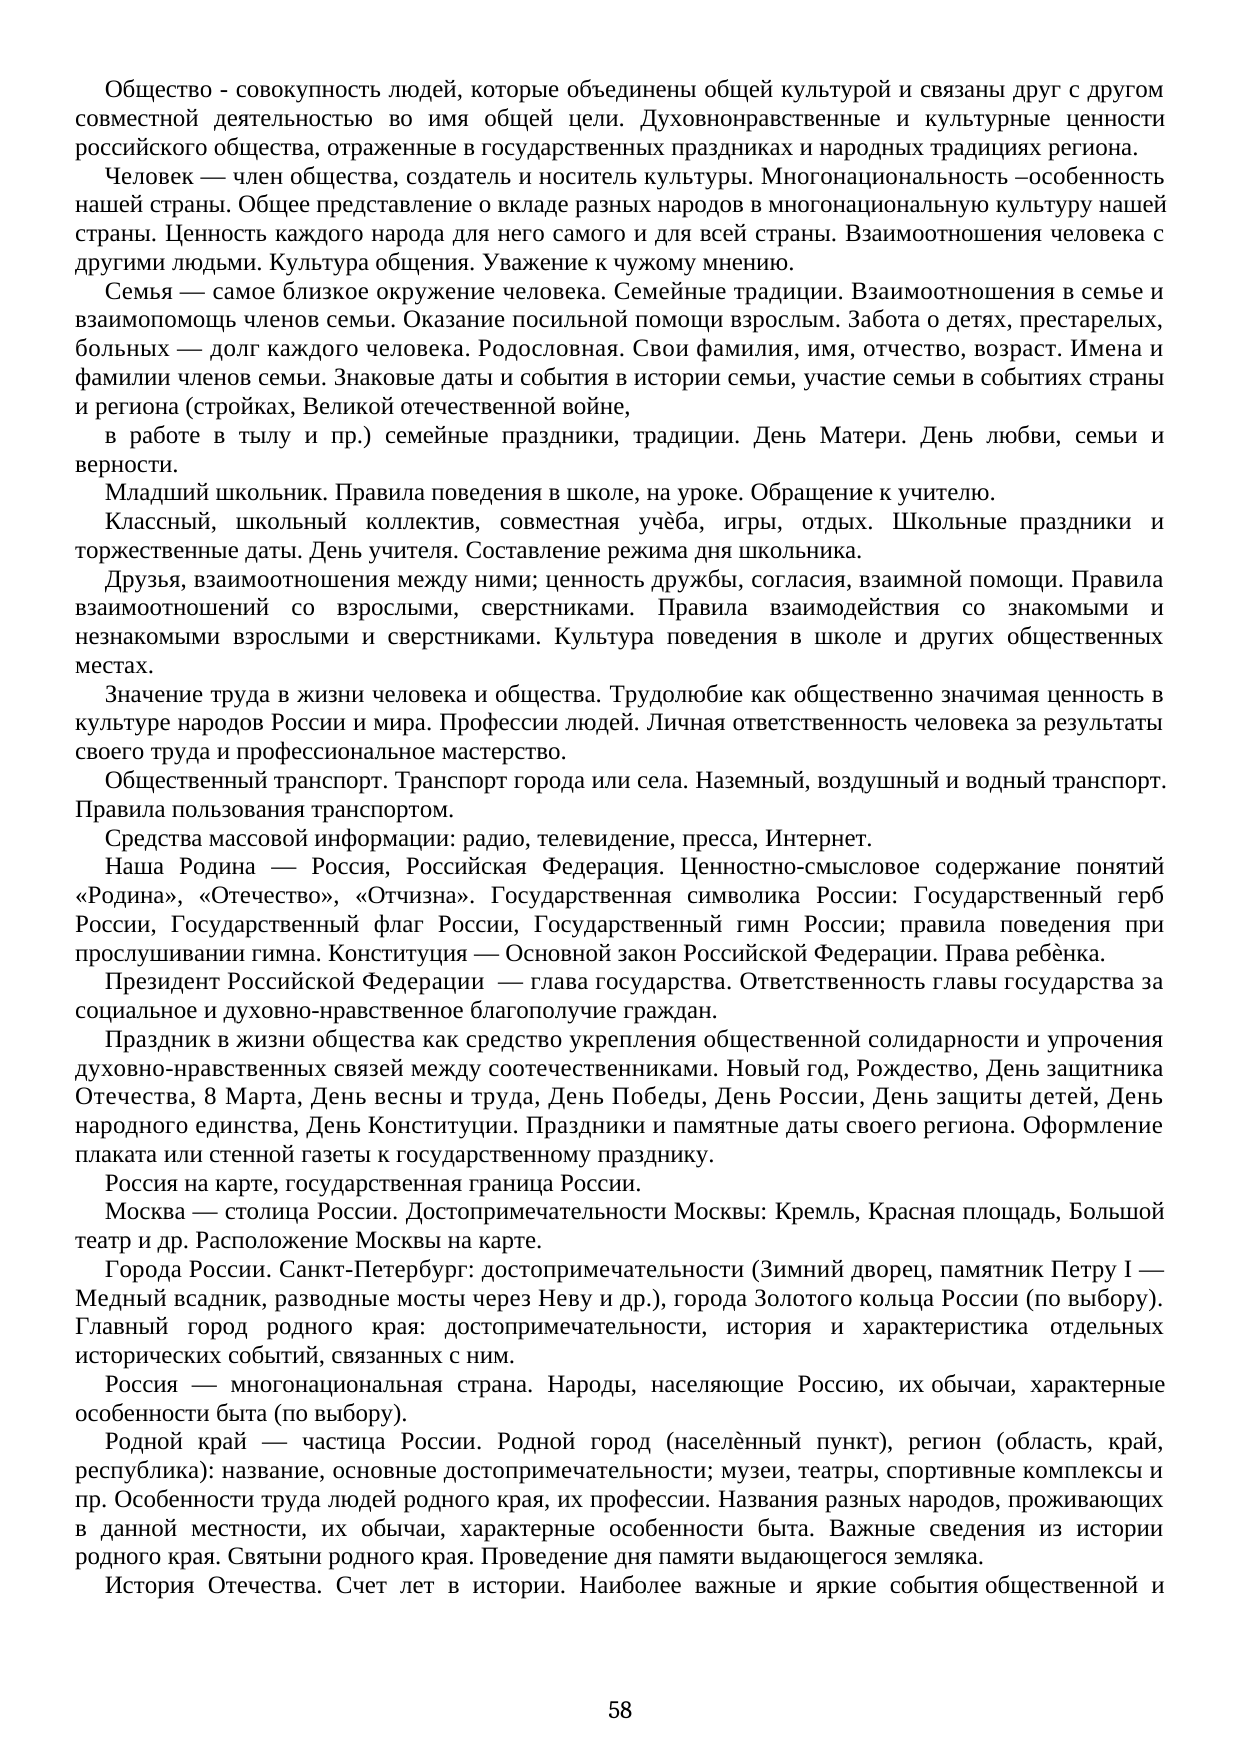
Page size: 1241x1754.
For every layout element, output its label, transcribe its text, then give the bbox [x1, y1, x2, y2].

text в работе в тылу и пр.) семейные праздники, традиции. День Матери. День любви, семьи и [104, 420, 1240, 449]
text Родной край — частица России. Родной город (населѐнный пункт), регион (область, край, республика): название, основные достопримечательности; музеи, театры, спортивные комплексы и пр. Особенности труда людей родного края, их профессии. Названия разных народов, проживающих в данной местности, их обычаи, характерные особенности быта. Важные сведения из истории родного края. Святыни родного края. Проведение дня памяти выдающегося земляка. [75, 1426, 1171, 1570]
text торжественные даты. День учителя. Составление режима дня школьника. [75, 535, 1240, 564]
text Младший школьник. Правила поведения в школе, на уроке. Обращение к учителю. [104, 477, 1240, 506]
text Президент Российской Федерации — глава государства. Ответственность главы государства за социальное и духовно-нравственное благополучие граждан. [75, 966, 1171, 1024]
text Средства массовой информации: радио, телевидение, пресса, Интернет. [104, 823, 1240, 851]
text Россия на карте, государственная граница России. [104, 1168, 1240, 1196]
text Классный, школьный коллектив, совместная учѐба, игры, отдых. Школьные праздники и [104, 506, 1240, 535]
text Общество - совокупность людей, которые объединены общей культурой и связаны друг с другом совместной деятельностью во имя общей цели. Духовнонравственные и культурные ценности российского общества, отраженные в государственных праздниках и народных традициях региона. [75, 74, 1173, 161]
text театр и др. Расположение Москвы на карте. [75, 1225, 1240, 1254]
text Общественный транспорт. Транспорт города или села. Наземный, воздушный и водный транспорт. Правила пользования транспортом. [75, 765, 1171, 822]
text Праздник в жизни общества как средство укрепления общественной солидарности и упрочения духовно-нравственных связей между соотечественниками. Новый год, Рождество, День защитника Отечества, 8 Марта, День весны и труда, День Победы, День России, День защиты детей, День народного единства, День Конституции. Праздники и памятные даты своего региона. Оформление плаката или стенной газеты к государственному празднику. [75, 1024, 1171, 1168]
text История Отечества. Счет лет в истории. Наиболее важные и яркие события общественной и [104, 1570, 1240, 1599]
text верности. [75, 449, 1240, 477]
text Города России. Санкт-Петербург: достопримечательности (Зимний дворец, памятник Петру I — Медный всадник, разводные мосты через Неву и др.), города Золотого кольца России (по выбору). Главный город родного края: достопримечательности, история и характеристика отдельных исторических событий, связанных с ним. [75, 1254, 1172, 1369]
text Друзья, взаимоотношения между ними; ценность дружбы, согласия, взаимной помощи. Правила взаимоотношений со взрослыми, сверстниками. Правила взаимодействия со знакомыми и незнакомыми взрослыми и сверстниками. Культура поведения в школе и других общественных местах. [75, 564, 1171, 679]
text Значение труда в жизни человека и общества. Трудолюбие как общественно значимая ценность в культуре народов России и мира. Профессии людей. Личная ответственность человека за результаты своего труда и профессиональное мастерство. [75, 679, 1171, 765]
text Россия — многонациональная страна. Народы, населяющие Россию, их обычаи, характерные [104, 1369, 1240, 1398]
text Семья — самое близкое окружение человека. Семейные традиции. Взаимоотношения в семье и взаимопомощь членов семьи. Оказание посильной помощи взрослым. Забота о детях, престарелых, больных — долг каждого человека. Родословная. Свои фамилия, имя, отчество, возраст. Имена и фамилии членов семьи. Знаковые даты и события в истории семьи, участие семьи в событиях страны и региона (стройках, Великой отечественной войне, [75, 276, 1172, 419]
text особенности быта (по выбору). [75, 1398, 1240, 1426]
text Наша Родина — Россия, Российская Федерация. Ценностно-смысловое содержание понятий «Родина», «Отечество», «Отчизна». Государственная символика России: Государственный герб России, Государственный флаг России, Государственный гимн России; правила поведения при прослушивании гимна. Конституция — Основной закон Российской Федерации. Права ребѐнка. [75, 851, 1172, 966]
text Москва — столица России. Достопримечательности Москвы: Кремль, Красная площадь, Большой [104, 1196, 1240, 1225]
text Человек — член общества, создатель и носитель культуры. Многонациональность –особенность нашей страны. Общее представление о вкладе разных народов в многонациональную культуру нашей страны. Ценность каждого народа для него самого и для всей страны. Взаимоотношения человека с другими людьми. Культура общения. Уважение к чужому мнению. [75, 161, 1172, 276]
